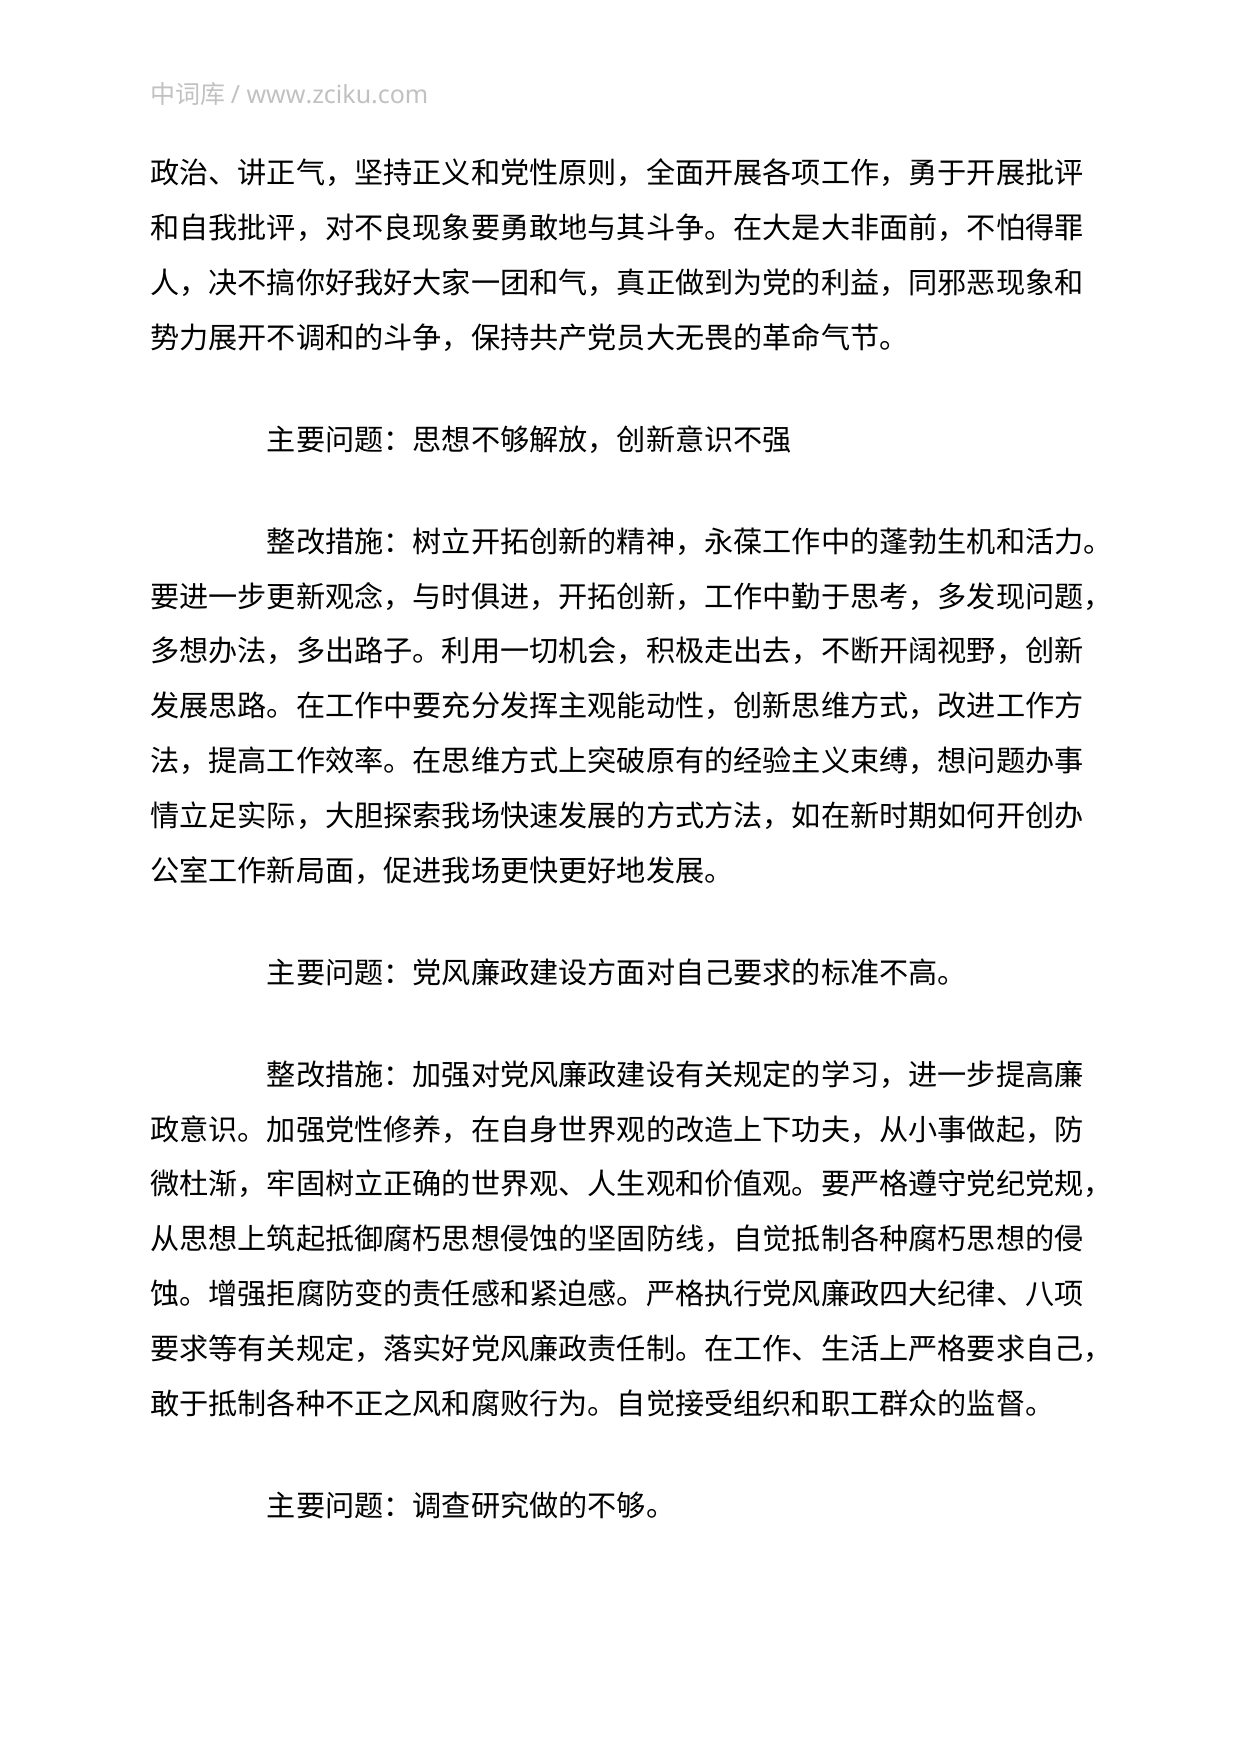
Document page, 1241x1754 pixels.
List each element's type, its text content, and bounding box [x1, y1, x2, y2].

text 主要问题：调查研究做的不够。 [150, 1482, 1090, 1524]
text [150, 150, 1090, 357]
text 整改措施：加强对党风廉政建设有关规定的学习，进一步提高廉政意识。加强党性修养，在自身世界观的改造上下功夫，从小事做起，防微杜渐，牢固树立正确的世界观、人生观和价值观。要严格遵守党纪党规，从思想上筑起抵御腐朽思想侵蚀的坚固防线，自觉抵制各种腐朽思想的侵蚀。增强拒腐防变的责任感和紧迫感。严格执行党风廉政四大纪律、八项要求等有关规定，落实好党风廉政责任制。在工作、生活上严格要求自己，敢于抵制各种不正之风和腐败行为。自觉接受组织和职工群众的监督。 [150, 1051, 1090, 1423]
text 主要问题：党风廉政建设方面对自己要求的标准不高。 [150, 949, 1090, 992]
text 主要问题：思想不够解放，创新意识不强 [150, 416, 1090, 459]
text 整改措施：树立开拓创新的精神，永葆工作中的蓬勃生机和活力。要进一步更新观念，与时俱进，开拓创新，工作中勤于思考，多发现问题，多想办法，多出路子。利用一切机会，积极走出去，不断开阔视野，创新发展思路。在工作中要充分发挥主观能动性，创新思维方式，改进工作方法，提高工作效率。在思维方式上突破原有的经验主义束缚，想问题办事情立足实际，大胆探索我场快速发展的方式方法，如在新时期如何开创办公室工作新局面，促进我场更快更好地发展。 [150, 518, 1090, 890]
